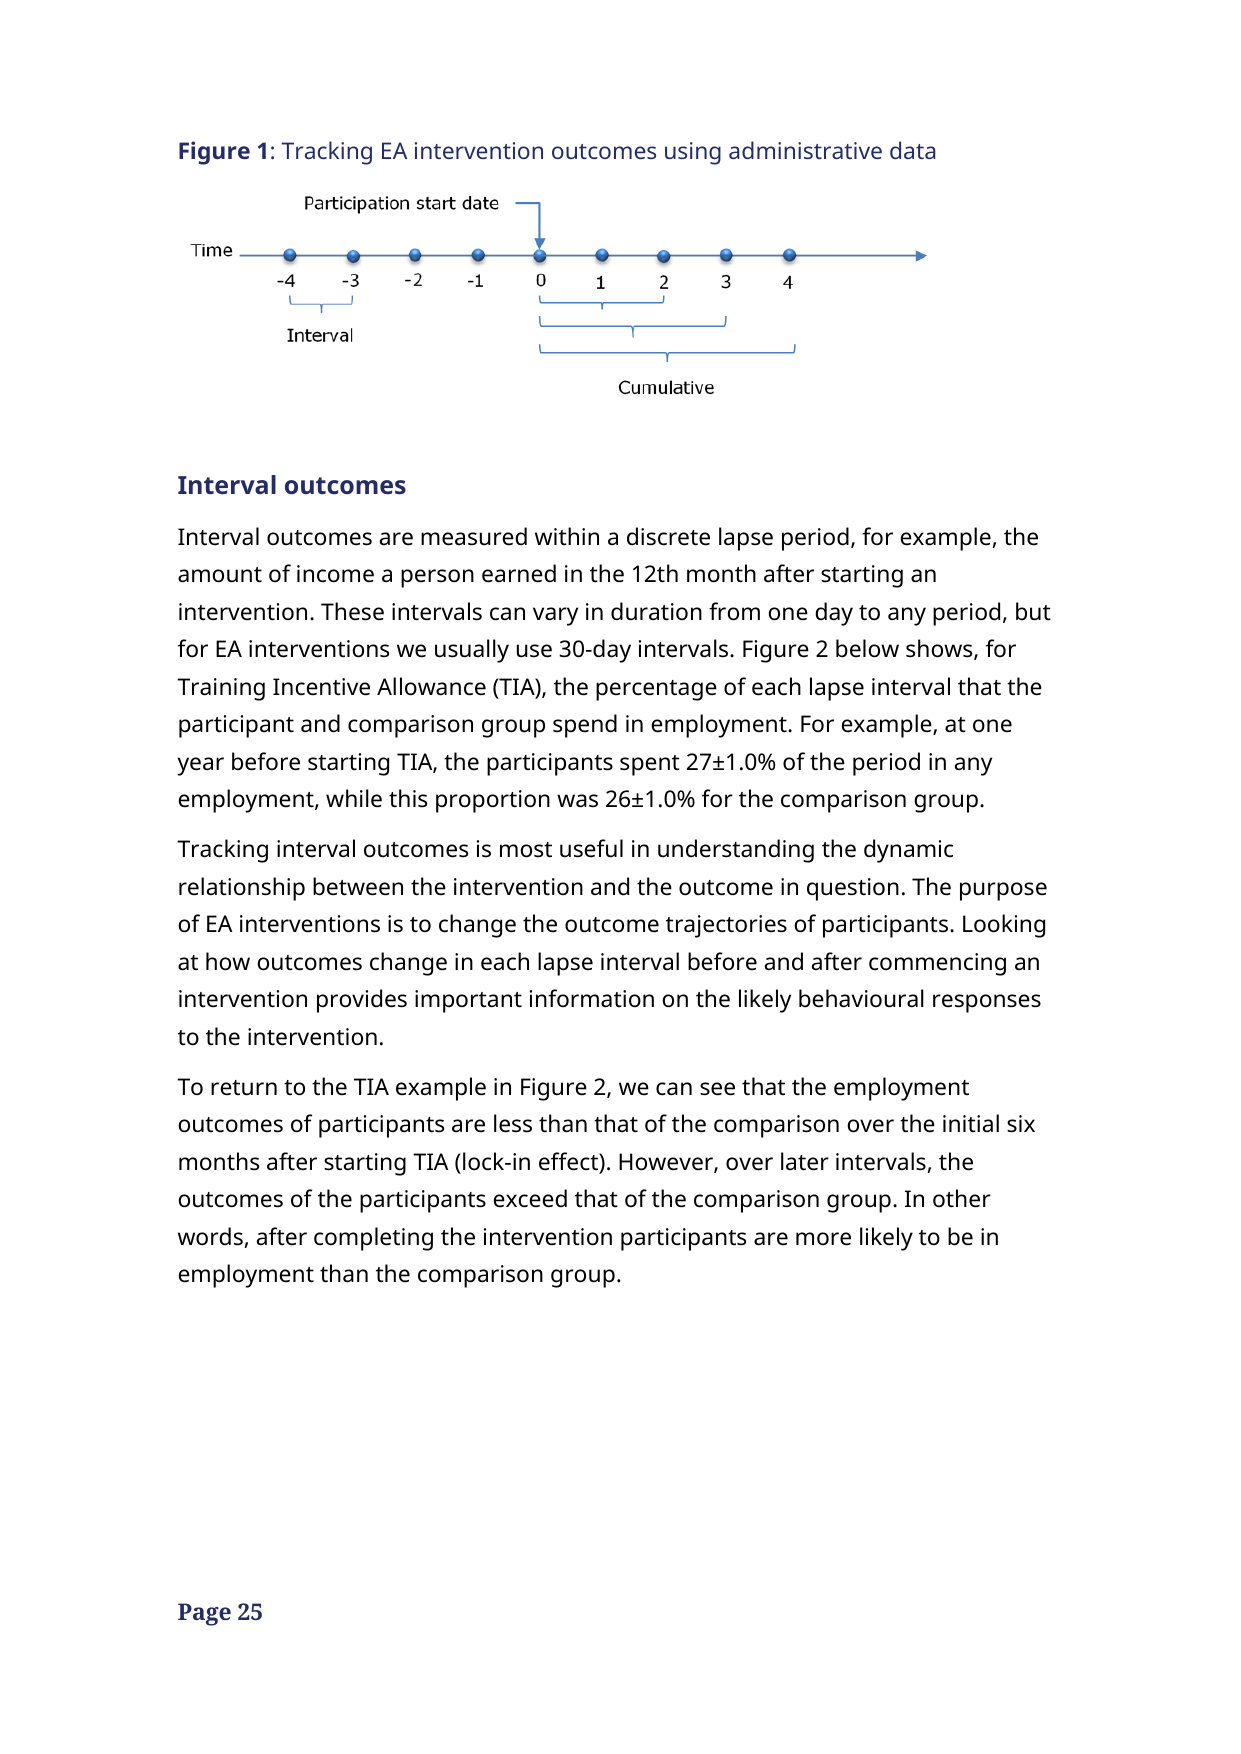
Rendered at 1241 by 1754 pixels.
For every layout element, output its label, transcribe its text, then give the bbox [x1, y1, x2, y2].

text To return to the TIA example in Figure 2, we can see that the employment outcomes of participants are less than that of the comparison over the initial six months after starting TIA (lock-in effect). However, over later intervals, the outcomes of the participants exceed that of the comparison group. In other words, after completing the intervention participants are more likely to be in employment than the comparison group. [177, 1071, 1063, 1289]
subtitle Interval outcomes [177, 467, 1063, 501]
text Interval outcomes are measured within a discrete lapse period, for example, the amount of income a person earned in the 12th month after starting an intervention. These intervals can vary in duration from one day to any period, but for EA interventions we usually use 30-day intervals. Figure 2 below shows, for Training Incentive Allowance (TIA), the percentage of each lapse interval that the participant and comparison group spend in employment. For example, at one year before starting TIA, the participants spent 27±1.0% of the period in any employment, while this proportion was 26±1.0% for the comparison group. [177, 521, 1063, 814]
text Figure 1: Tracking EA intervention outcomes using administrative data [177, 135, 1063, 167]
picture [177, 185, 1061, 424]
text Tracking interval outcomes is most useful in understanding the dynamic relationship between the intervention and the outcome in question. The purpose of EA interventions is to change the outcome trajectories of participants. Looking at how outcomes change in each lapse interval before and after commencing an intervention provides important information on the likely behavioural responses to the intervention. [177, 833, 1063, 1052]
